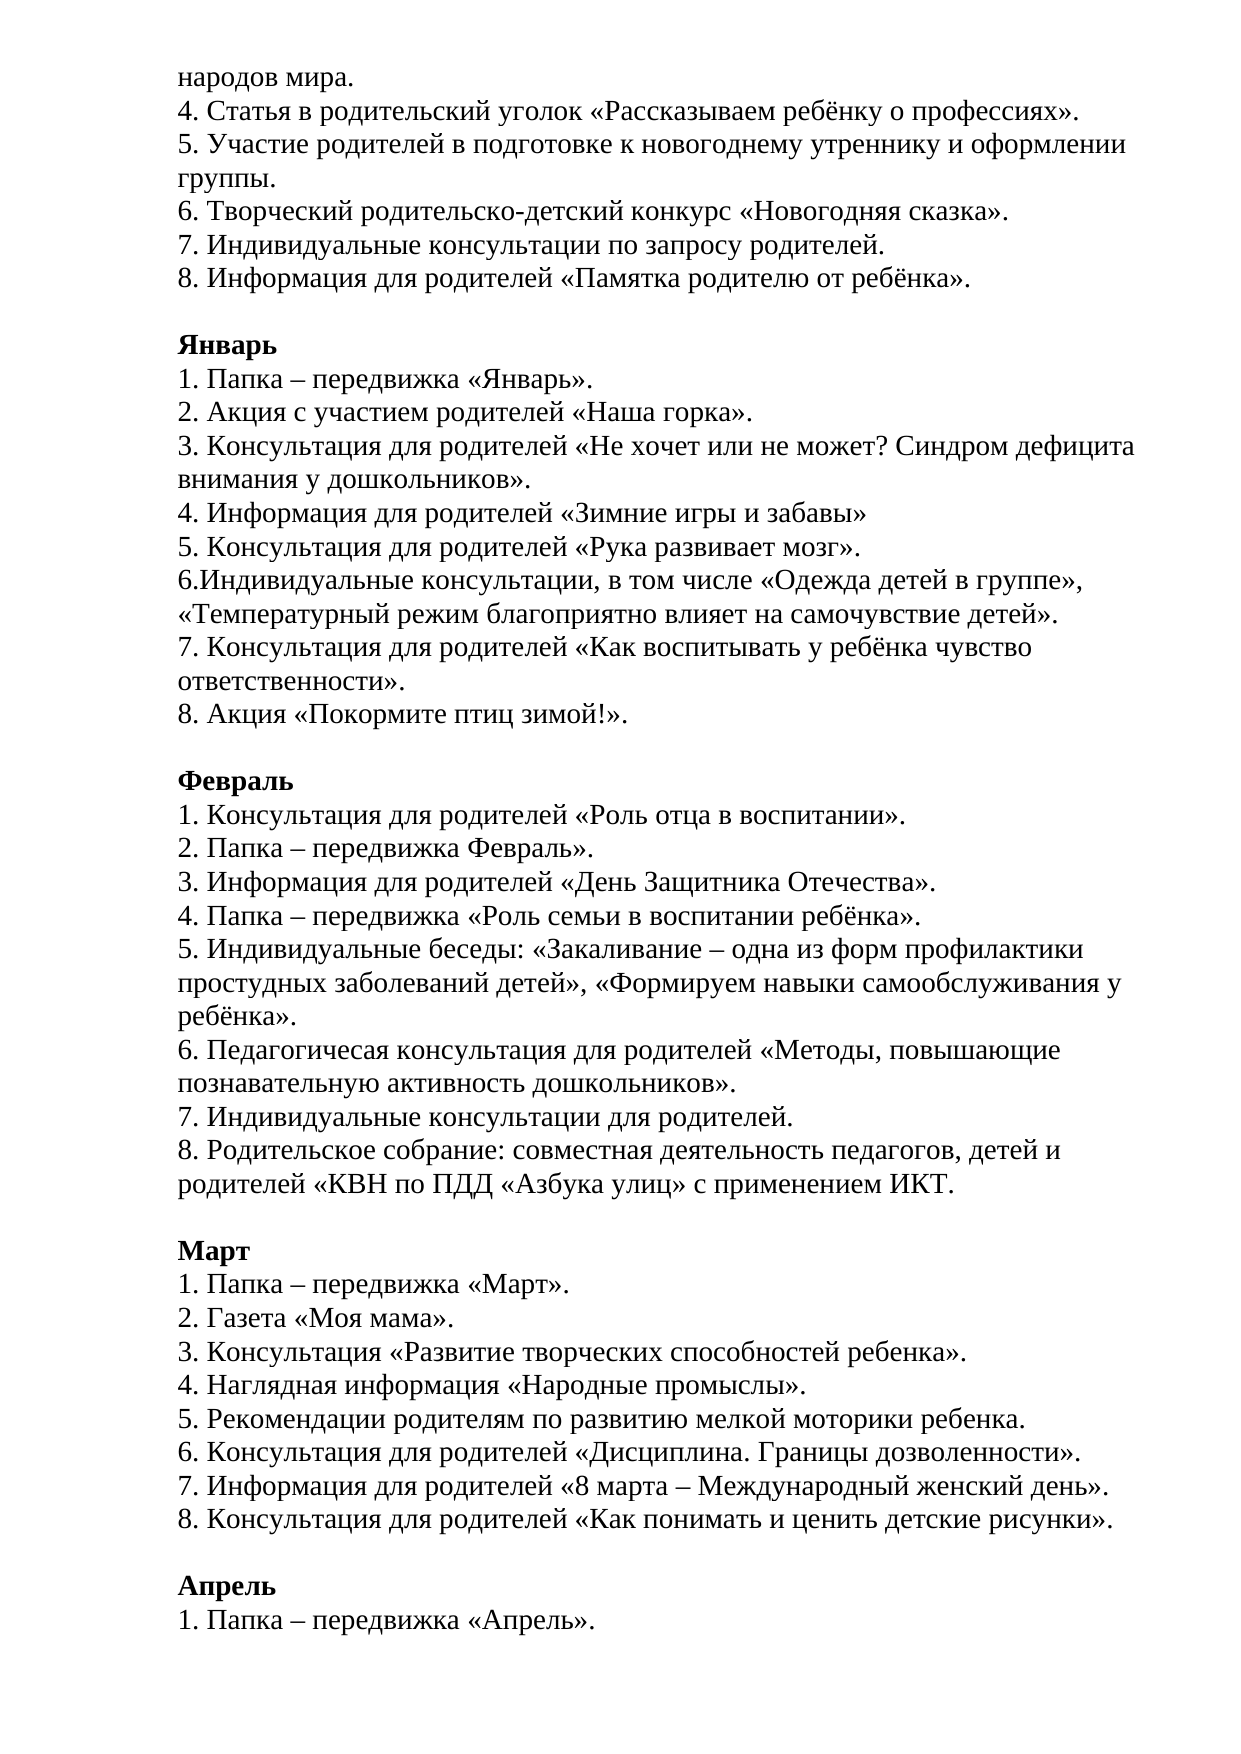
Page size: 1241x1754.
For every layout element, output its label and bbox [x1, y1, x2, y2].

text [177, 59, 1152, 1636]
